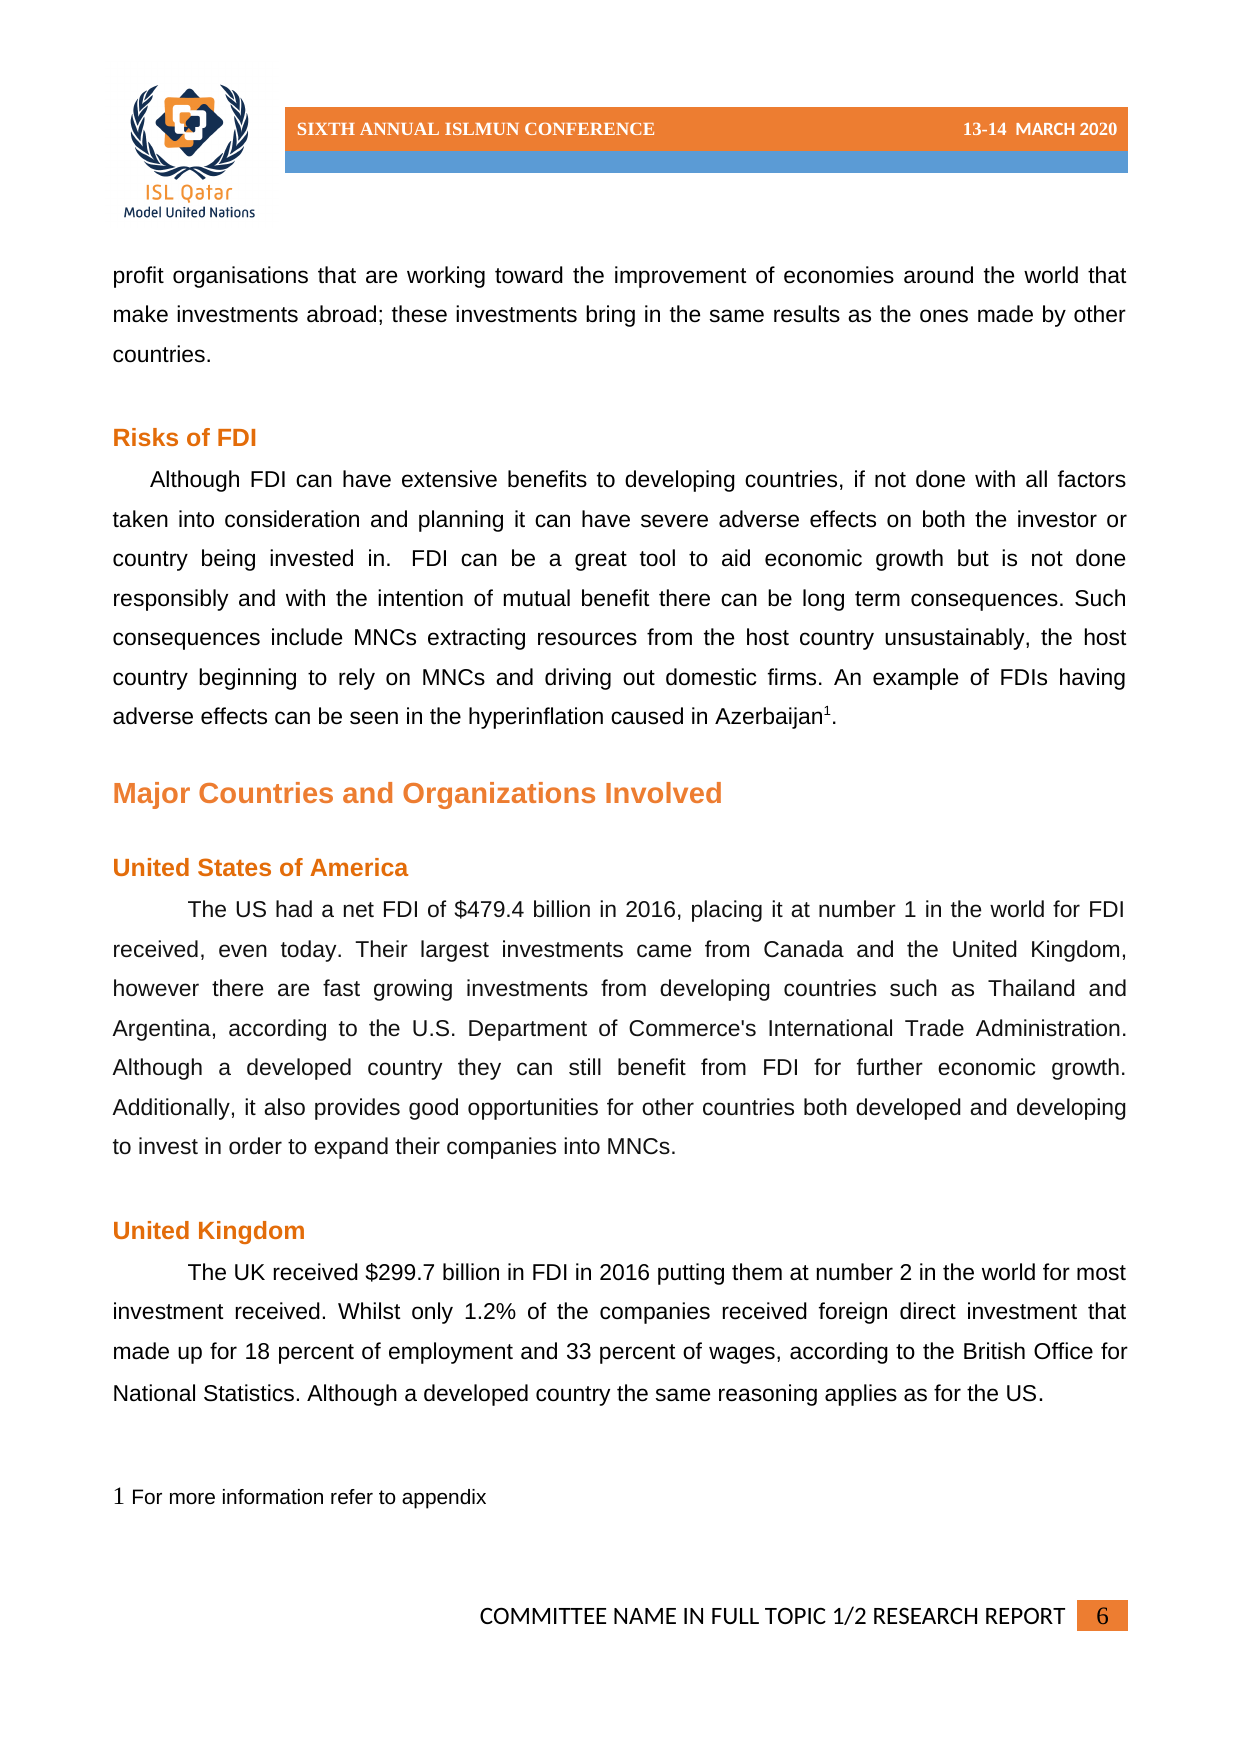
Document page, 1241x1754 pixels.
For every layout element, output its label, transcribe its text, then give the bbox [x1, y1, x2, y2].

text Although FDI can have extensive benefits to developing countries, if not done with all factors taken into consideration and planning it can have severe adverse effects on both the investor or country being invested in. FDI can be a great tool to aid economic growth but is not done responsibly and with the intention of mutual benefit there can be long term consequences. Such consequences include MNCs extracting resources from the host country unsustainably, the host country beginning to rely on MNCs and driving out domestic firms. An example of FDIs having adverse effects can be seen in the hyperinflation caused in Azerbaijan. [112, 466, 1128, 730]
text United States of America [112, 853, 1128, 882]
text United Kingdom [112, 1216, 1128, 1244]
picture [104, 61, 279, 228]
text The UK received $299.7 billion in FDI in 2016 putting them at number 2 in the world for most investment received. Whilst only 1.2% of the companies received foreign direct investment that made up for 18 percent of employment and 33 percent of wages, according to the British Office for National Statistics. Although a developed country the same reasoning applies as for the US. [112, 1259, 1128, 1407]
text The US had a net FDI of $479.4 billion in 2016, placing it at number 1 in the world for FDI received, even today. Their largest investments came from Canada and the United Kingdom, however there are fast growing investments from developing countries such as Thailand and Argentina, according to the U.S. Department of Commerce's International Trade Administration. Although a developed country they can still benefit from FDI for further economic growth. Additionally, it also provides good opportunities for other countries both developed and developing to invest in order to expand their companies into MNCs. [112, 1075, 1128, 1114]
text The US had a net FDI of $479.4 billion in 2016, placing it at number 1 in the world for FDI received, even today. Their largest investments came from Canada and the United Kingdom, however there are fast growing investments from developing countries such as Thailand and Argentina, according to the U.S. Department of Commerce's International Trade Administration. Although a developed country they can still benefit from FDI for further economic growth. Additionally, it also provides good opportunities for other countries both developed and developing to invest in order to expand their companies into MNCs. [112, 1036, 1128, 1074]
text The US had a net FDI of $479.4 billion in 2016, placing it at number 1 in the world for FDI received, even today. Their largest investments came from Canada and the United Kingdom, however there are fast growing investments from developing countries such as Thailand and Argentina, according to the U.S. Department of Commerce's International Trade Administration. Although a developed country they can still benefit from FDI for further economic growth. Additionally, it also provides good opportunities for other countries both developed and developing to invest in order to expand their companies into MNCs. [112, 1115, 1128, 1159]
text Risks of FDI [112, 423, 1128, 452]
text Major Countries and Organizations Involved [112, 776, 1128, 810]
text The US had a net FDI of $479.4 billion in 2016, placing it at number 1 in the world for FDI received, even today. Their largest investments came from Canada and the United Kingdom, however there are fast growing investments from developing countries such as Thailand and Argentina, according to the U.S. Department of Commerce's International Trade Administration. Although a developed country they can still benefit from FDI for further economic growth. Additionally, it also provides good opportunities for other countries both developed and developing to invest in order to expand their companies into MNCs. [112, 896, 1128, 1035]
